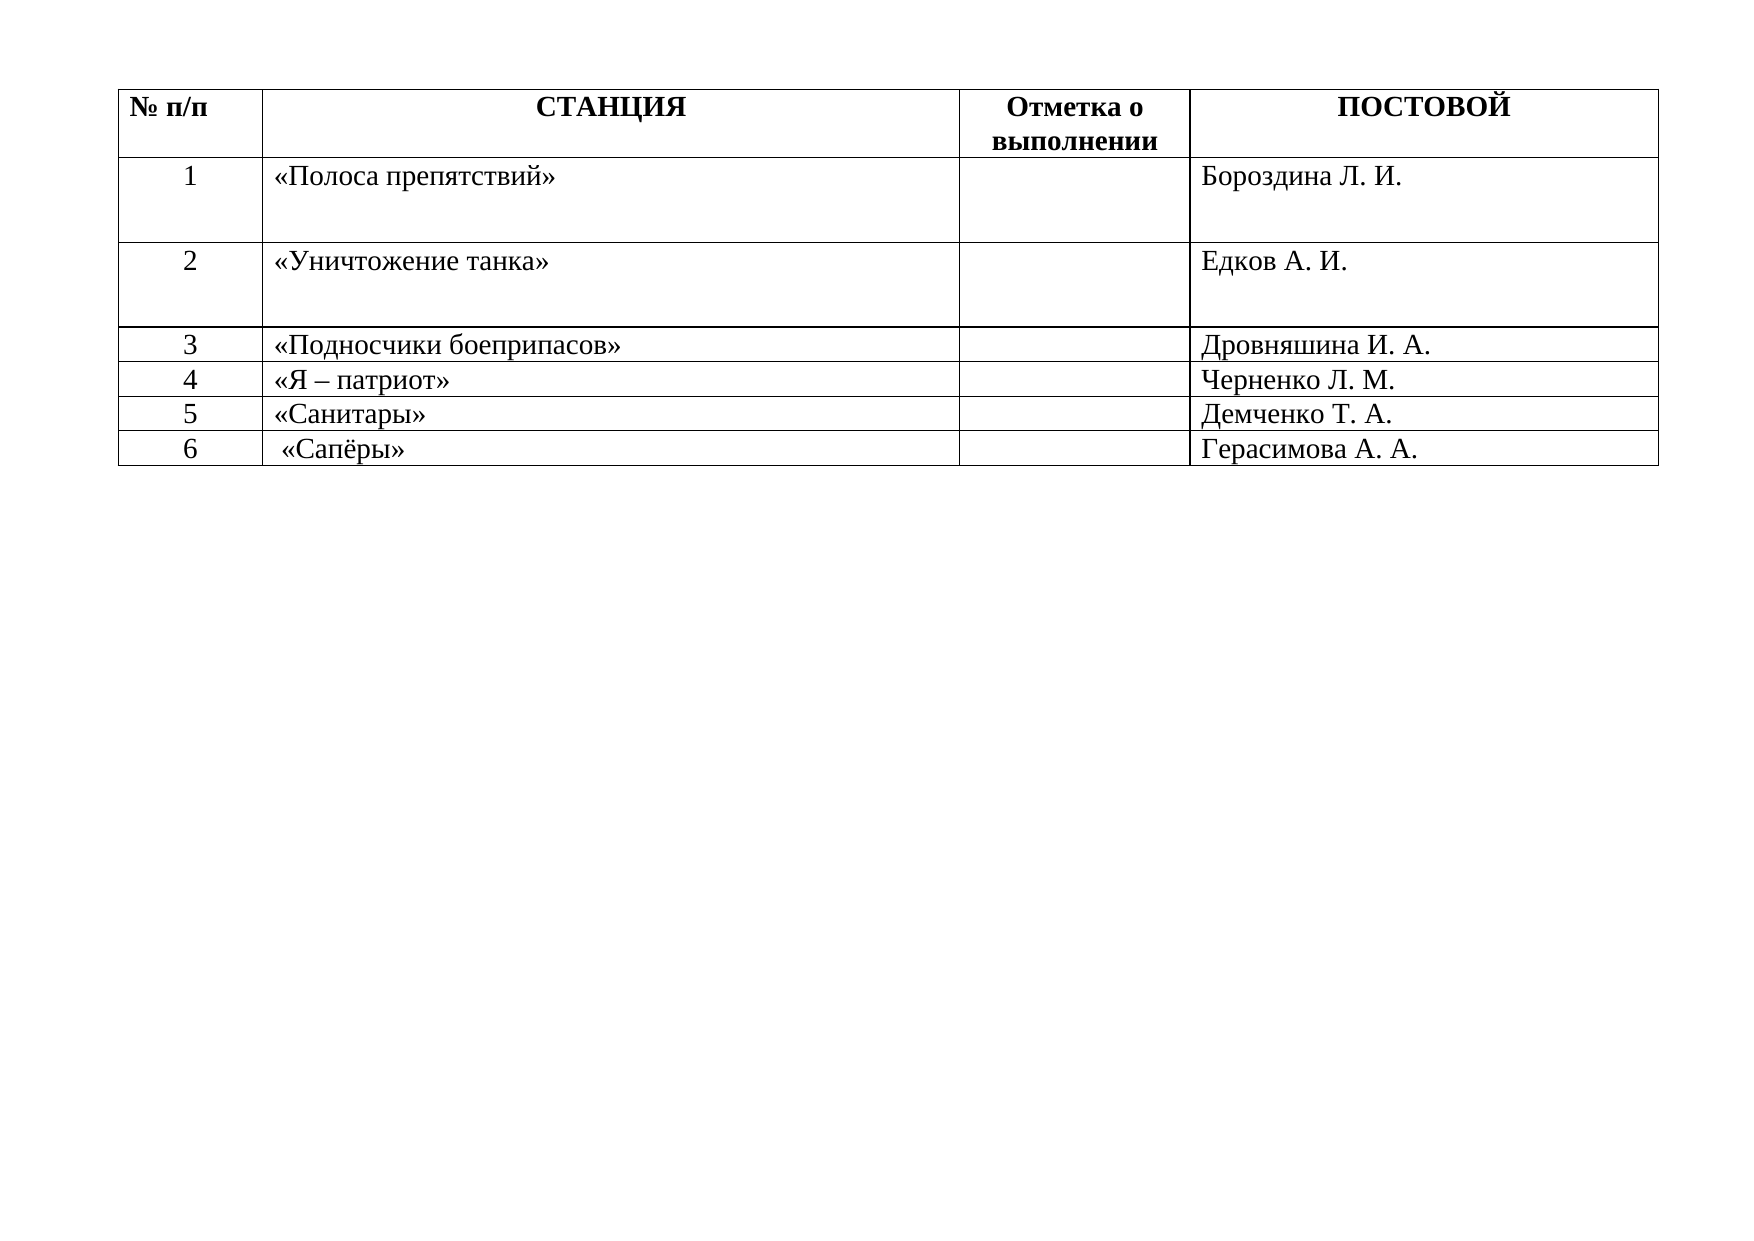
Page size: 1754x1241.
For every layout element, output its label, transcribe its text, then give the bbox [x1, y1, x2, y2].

table_cell 4 [119, 362, 262, 396]
table_cell «Я – патриот» [263, 362, 959, 396]
table_cell 5 [119, 397, 262, 430]
table_cell Демченко Т. А. [1191, 397, 1658, 430]
table_cell Едков А. И. [1191, 243, 1658, 326]
table_cell [960, 158, 1189, 242]
table_cell [960, 362, 1189, 396]
table_cell 2 [119, 243, 262, 326]
table_cell «Уничтожение танка» [263, 243, 959, 326]
table_cell «Подносчики боеприпасов» [263, 328, 959, 361]
table_cell [960, 397, 1189, 430]
table_cell Черненко Л. М. [1191, 362, 1658, 396]
table_cell Бороздина Л. И. [1191, 158, 1658, 242]
table_cell «Сапёры» [263, 431, 959, 465]
table_cell Герасимова А. А. [1191, 431, 1658, 465]
table_header Отметка о выполнении [960, 90, 1189, 157]
table_cell [960, 431, 1189, 465]
table_cell 1 [119, 158, 262, 242]
table_cell [960, 243, 1189, 326]
table_cell [960, 328, 1189, 361]
table_cell «Полоса препятствий» [263, 158, 959, 242]
table_cell «Санитары» [263, 397, 959, 430]
table_cell Дровняшина И. А. [1191, 328, 1658, 361]
table_header № п/п [119, 90, 262, 157]
table_header ПОСТОВОЙ [1191, 90, 1658, 157]
table_header СТАНЦИЯ [263, 90, 959, 157]
table_cell 6 [119, 431, 262, 465]
table_cell 3 [119, 328, 262, 361]
